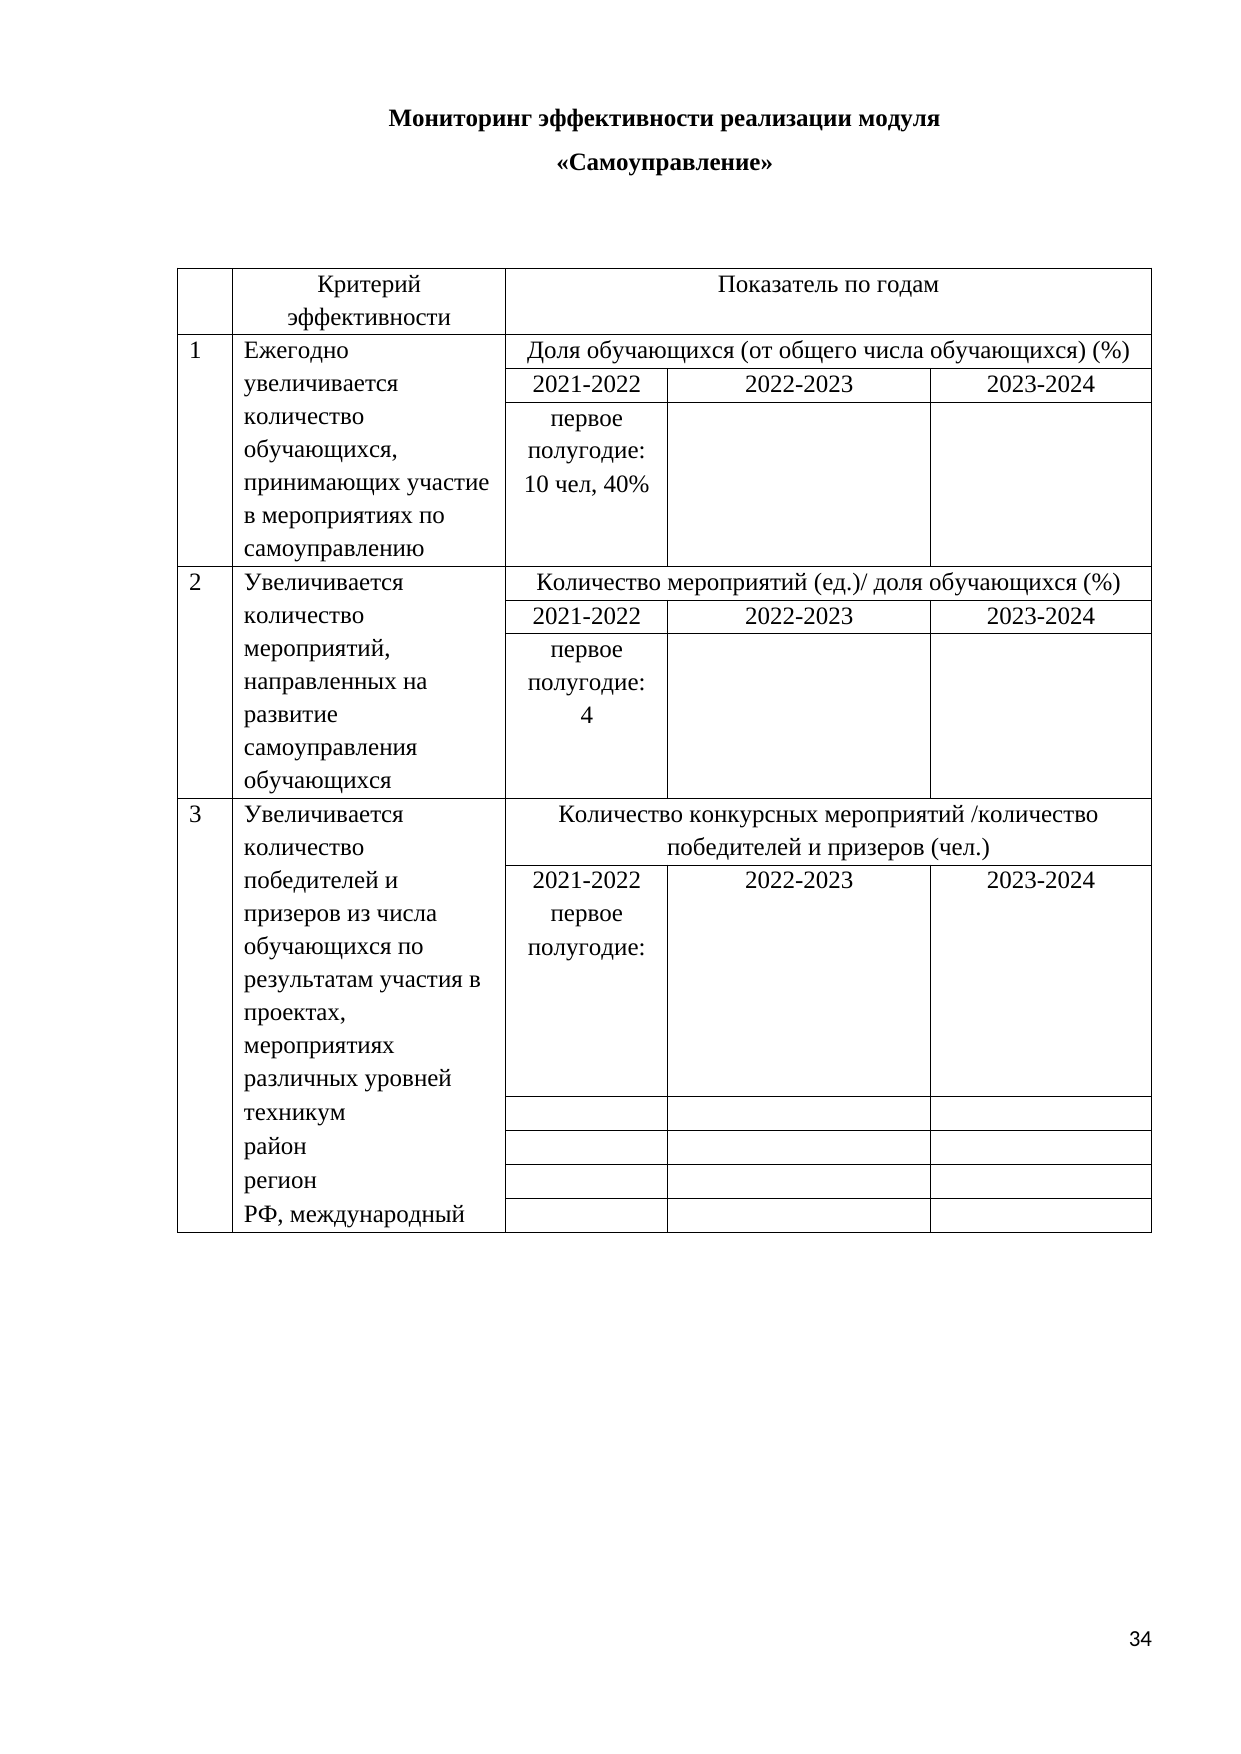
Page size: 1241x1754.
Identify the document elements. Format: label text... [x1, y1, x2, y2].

table_cell [931, 1097, 1151, 1130]
table_cell [931, 1199, 1151, 1232]
table_cell Количество конкурсных мероприятий /количество победителей и призеров (чел.) [506, 799, 1151, 864]
table_cell 2021-2022 первое полугодие: [506, 866, 667, 1096]
table_cell Доля обучающихся (от общего числа обучающихся) (%) [506, 335, 1151, 368]
table_cell 2023-2024 [931, 601, 1151, 633]
table_cell Ежегодно увеличивается количество обучающихся, принимающих участие в мероприятиях по самоуправлению [233, 335, 505, 566]
table_cell [506, 1097, 667, 1130]
table_cell первое полугодие: 4 [506, 634, 667, 798]
table_cell 2 [178, 567, 232, 798]
table_cell РФ, международный [233, 1198, 505, 1232]
table_cell 2023-2024 [931, 866, 1151, 1096]
table_cell Увеличивается количество мероприятий, направленных на развитие самоуправления обучающихся [233, 567, 505, 798]
table_header Показатель по годам [506, 269, 1151, 334]
table_cell 2021-2022 [506, 601, 667, 633]
table_cell Увеличивается количество победителей и призеров из числа обучающихся по результатам участия в проектах, мероприятиях различных уровней [233, 799, 505, 1096]
table_cell 2022-2023 [668, 369, 930, 402]
table_cell [668, 403, 930, 566]
table_cell 1 [178, 335, 232, 566]
list «Самоуправление» [177, 147, 1152, 175]
table_cell регион [233, 1164, 505, 1198]
table_cell первое полугодие: 10 чел, 40% [506, 403, 667, 566]
table_cell 2022-2023 [668, 601, 930, 633]
table_cell [931, 1165, 1151, 1198]
table_cell [506, 1165, 667, 1198]
table_header [178, 269, 232, 334]
table_cell 2023-2024 [931, 369, 1151, 402]
table_cell [931, 403, 1151, 566]
table_cell [931, 1131, 1151, 1164]
table_cell [668, 1097, 930, 1130]
table_cell [668, 1199, 930, 1232]
table_cell 2022-2023 [668, 866, 930, 1096]
table_cell [506, 1199, 667, 1232]
table_cell 2021-2022 [506, 369, 667, 402]
table_cell техникум [233, 1096, 505, 1130]
table_cell [506, 1131, 667, 1164]
table_cell Количество мероприятий (ед.)/ доля обучающихся (%) [506, 567, 1151, 600]
table_cell [668, 1165, 930, 1198]
table_cell [668, 1131, 930, 1164]
table_cell район [233, 1130, 505, 1164]
table_header Критерий эффективности [233, 269, 505, 334]
table_cell [668, 634, 930, 798]
text Мониторинг эффективности реализации модуля [177, 103, 1152, 132]
table_cell 3 [178, 799, 232, 1232]
table_cell [931, 634, 1151, 798]
